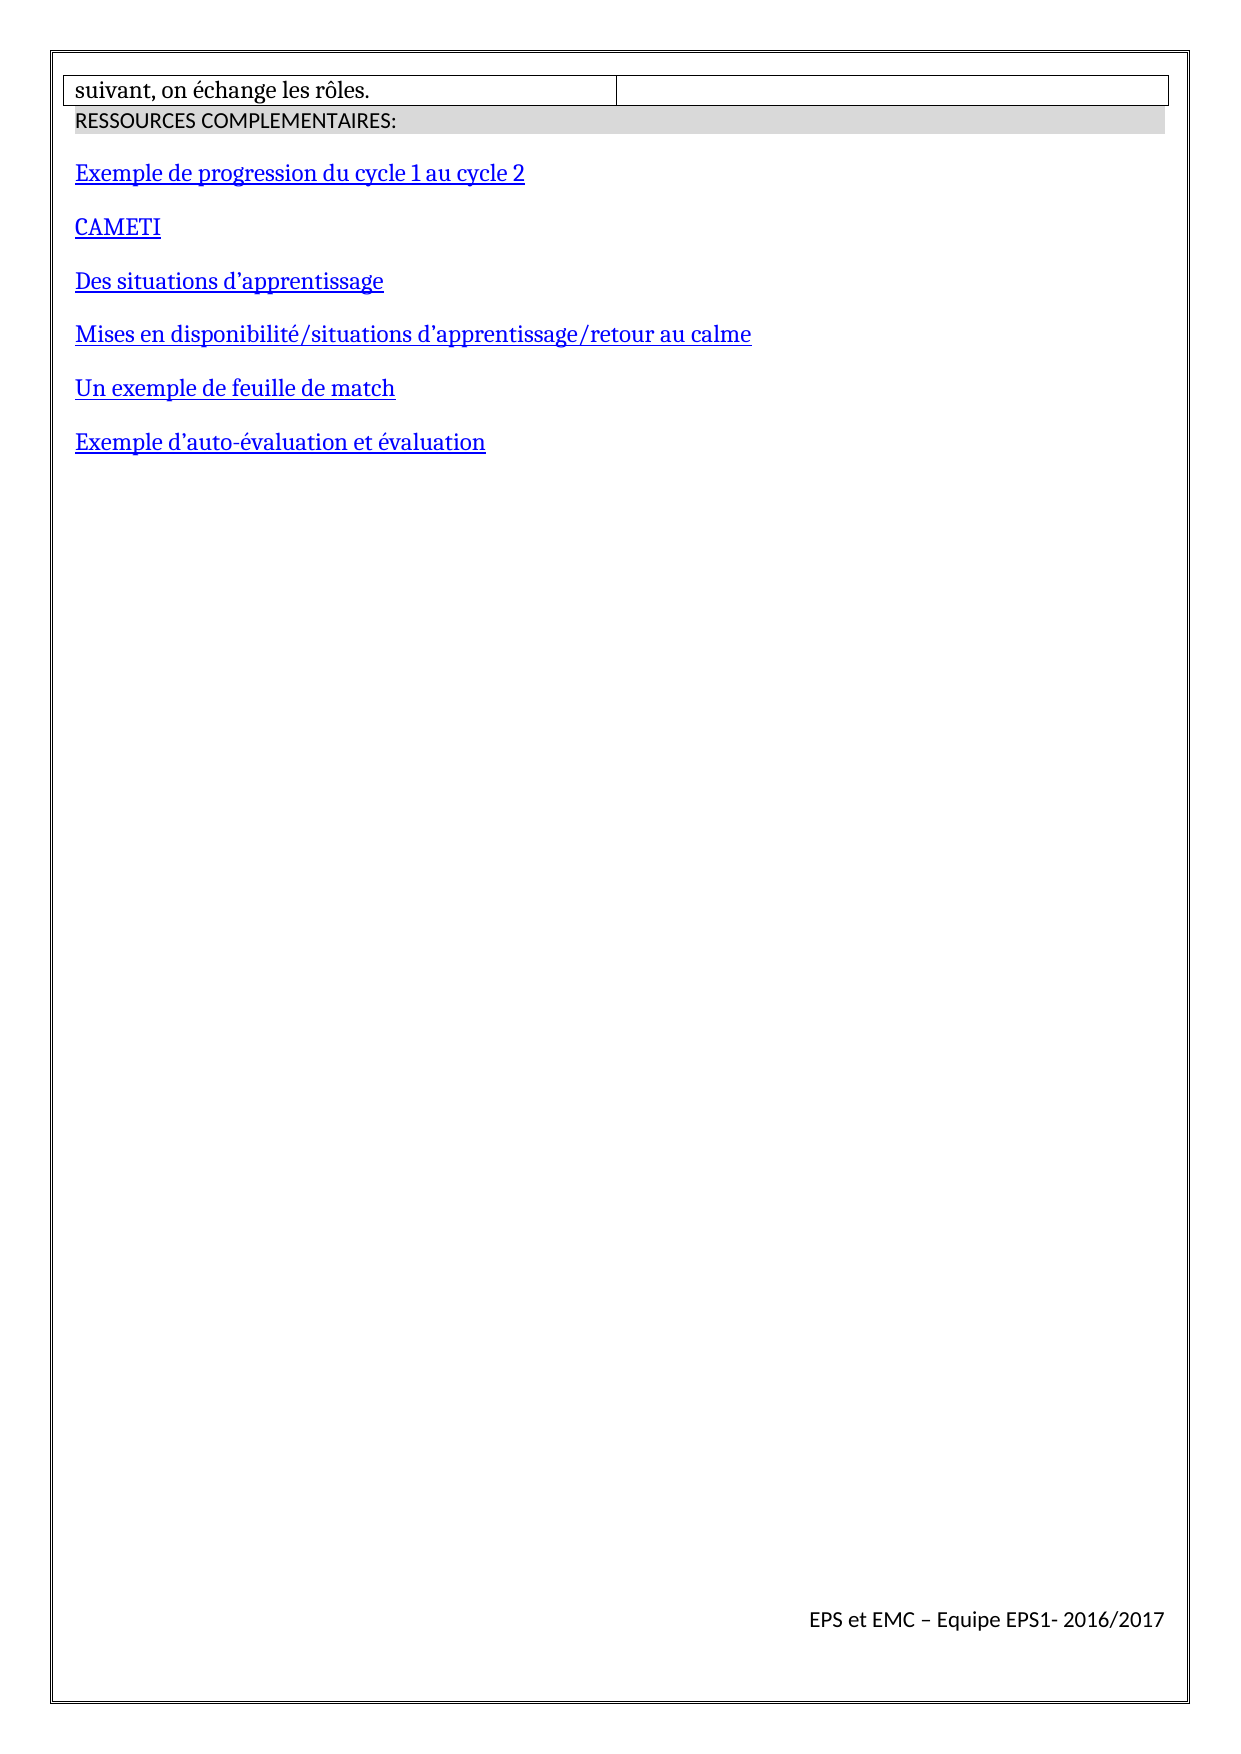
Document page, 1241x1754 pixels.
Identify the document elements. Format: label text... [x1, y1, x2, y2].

text Des situations d’apprentissage [75, 267, 1165, 295]
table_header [64, 76, 616, 105]
text CAMETI [75, 213, 1165, 241]
text RESSOURCES COMPLEMENTAIRES: [75, 106, 1165, 134]
text Exemple d’auto-évaluation et évaluation [75, 428, 1165, 457]
text Mises en disponibilité/situations d’apprentissage/retour au calme [75, 320, 1165, 349]
text Un exemple de feuille de match [75, 374, 1165, 403]
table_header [617, 76, 1168, 105]
text Exemple de progression du cycle 1 au cycle 2 [75, 159, 1165, 188]
